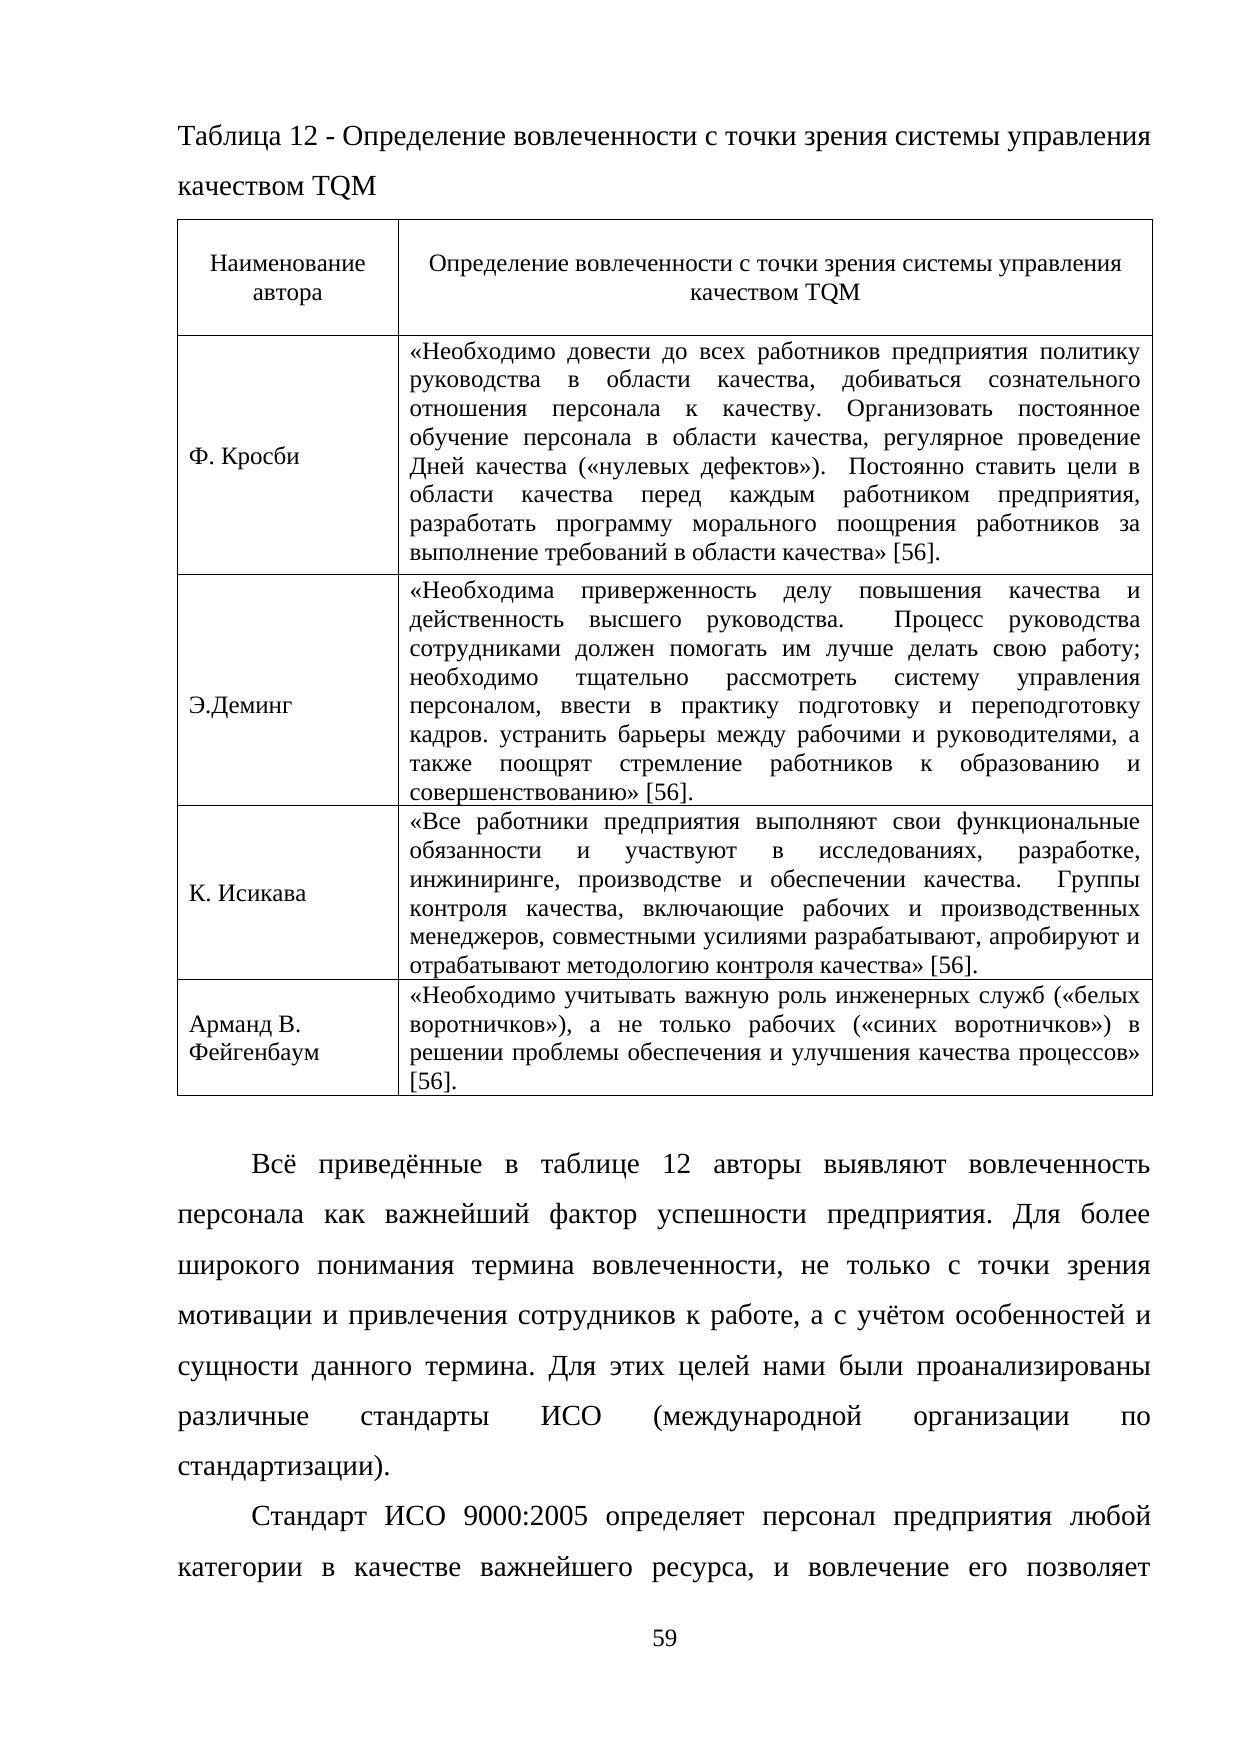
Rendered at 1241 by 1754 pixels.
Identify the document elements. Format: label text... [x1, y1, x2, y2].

table_cell Э.Деминг [178, 575, 398, 805]
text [177, 1498, 1152, 1582]
text Таблица 12 - Определение вовлеченности с точки зрения системы управления качеством TQM [177, 118, 1152, 202]
table_header Наименование автора [178, 220, 398, 335]
table_header Определение вовлеченности с точки зрения системы управления качеством TQM [399, 220, 1152, 335]
text Всё приведённые в таблице 12 авторы выявляют вовлеченность персонала как важнейший фактор успешности предприятия. Для более широкого понимания термина вовлеченности, не только с точки зрения мотивации и привлечения сотрудников к работе, а с учётом особенностей и сущности данного термина. Для этих целей нами были проанализированы различные стандарты ИСО (международной организации по стандартизации). [177, 1146, 1152, 1482]
table_cell «Необходимо учитывать важную роль инженерных служб («белых воротничков»), а не только рабочих («синих воротничков») в решении проблемы обеспечения и улучшения качества процессов» [56]. [399, 980, 1152, 1095]
table_cell «Необходимо довести до всех работников предприятия политику руководства в области качества, добиваться сознательного отношения персонала к качеству. Организовать постоянное обучение персонала в области качества, регулярное проведение Дней качества («нулевых дефектов»). Постоянно ставить цели в области качества перед каждым работником предприятия, разработать программу морального поощрения работников за выполнение требований в области качества» [56]. [399, 336, 1152, 574]
table_cell К. Исикава [178, 806, 398, 979]
table_cell Арманд В. Фейгенбаум [178, 980, 398, 1095]
table_cell «Необходима приверженность делу повышения качества и действенность высшего руководства. Процесс руководства сотрудниками должен помогать им лучше делать свою работу; необходимо тщательно рассмотреть систему управления персоналом, ввести в практику подготовку и переподготовку кадров. устранить барьеры между рабочими и руководителями, а также поощрят стремление работников к образованию и совершенствованию» [56]. [399, 575, 1152, 805]
table_cell Ф. Кросби [178, 336, 398, 574]
table_cell «Все работники предприятия выполняют свои функциональные обязанности и участвуют в исследованиях, разработке, инжиниринге, производстве и обеспечении качества. Группы контроля качества, включающие рабочих и производственных менеджеров, совместными усилиями разрабатывают, апробируют и отрабатывают методологию контроля качества» [56]. [399, 806, 1152, 979]
